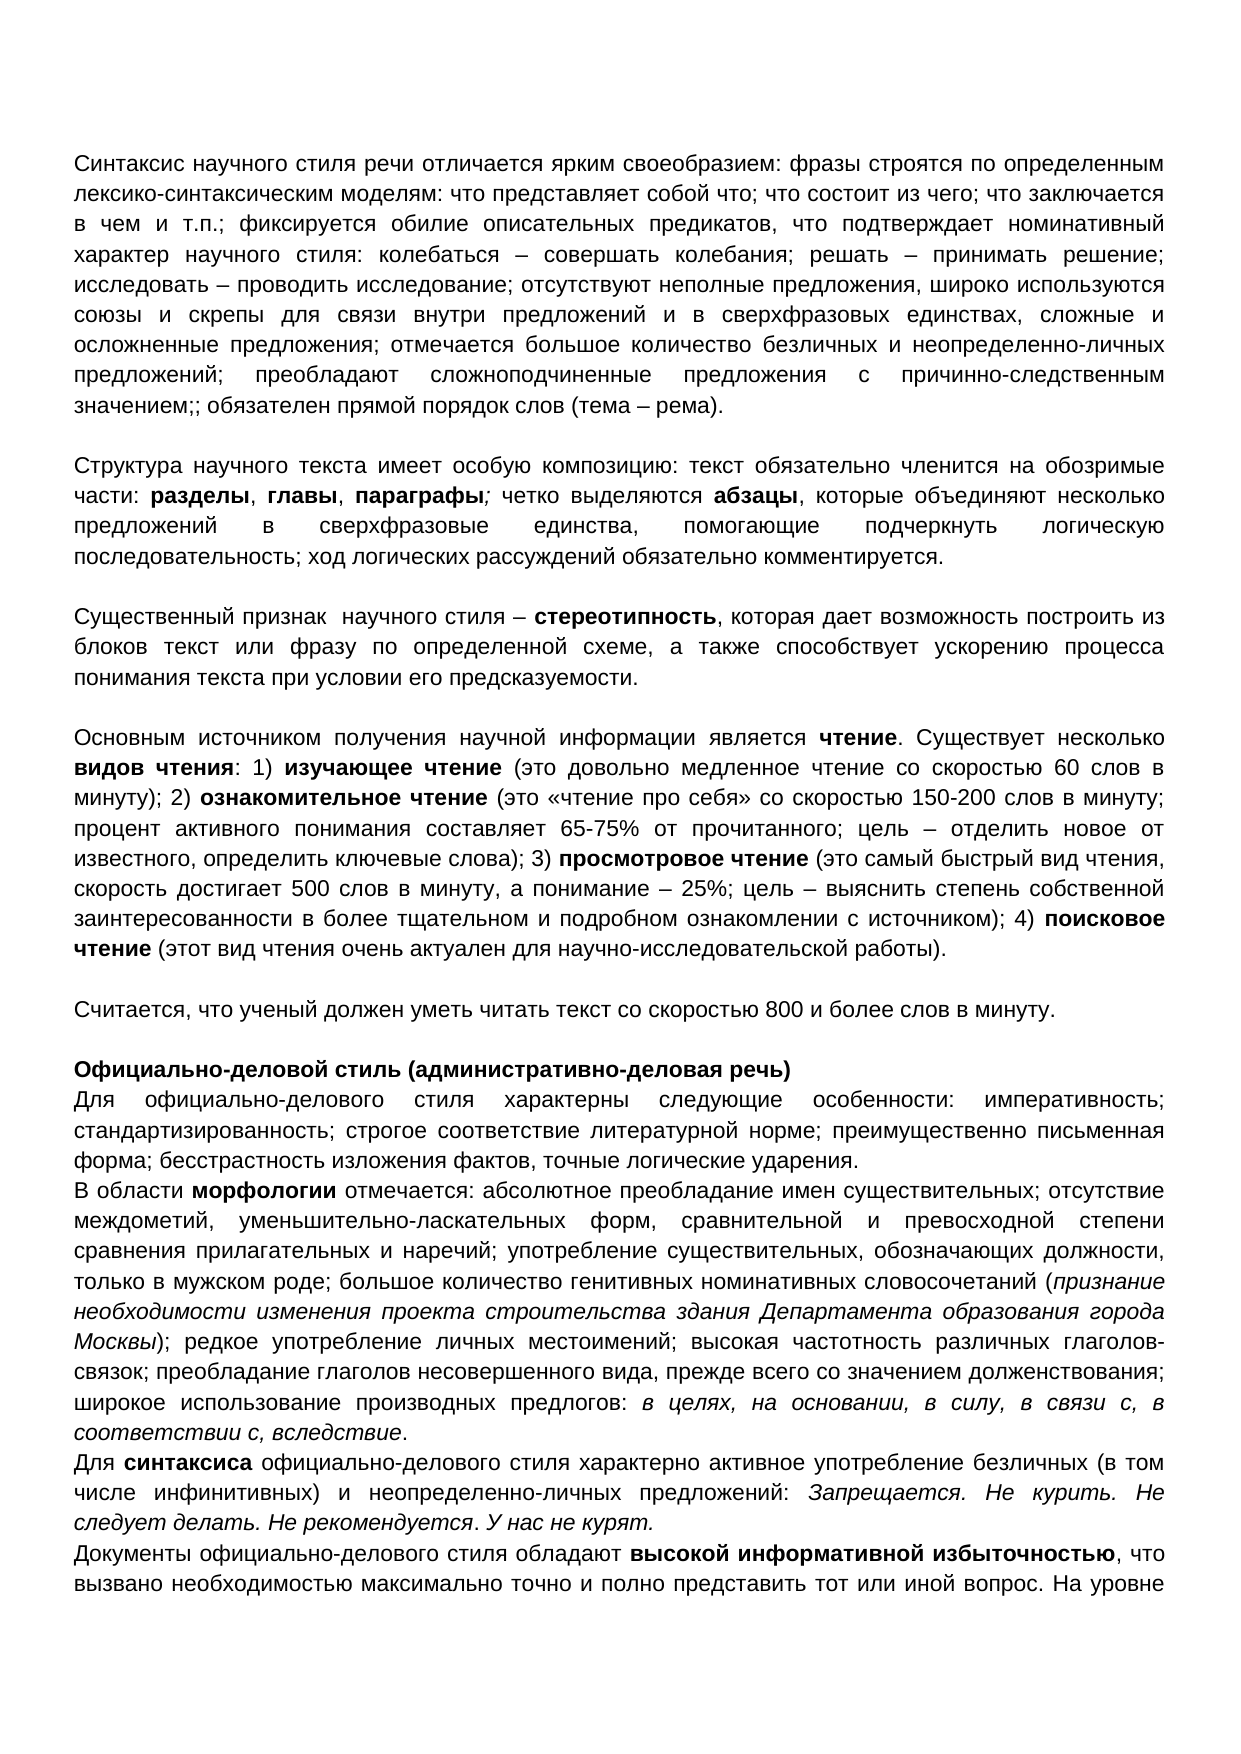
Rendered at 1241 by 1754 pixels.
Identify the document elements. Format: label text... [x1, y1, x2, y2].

text Официально-деловой стиль (административно-деловая речь) [73, 1056, 1165, 1083]
text Для официально-делового стиля характерны следующие особенности: императивность; стандартизированность; строгое соответствие литературной норме; преимущественно письменная форма; бесстрастность изложения фактов, точные логические ударения. [73, 1086, 1165, 1173]
text Структура научного текста имеет особую композицию: текст обязательно членится на обозримые части: разделы, главы, параграфы; четко выделяются абзацы, которые объединяют несколько предложений в сверхфразовые единства, помогающие подчеркнуть логическую последовательность; ход логических рассуждений обязательно комментируется. [73, 452, 1165, 569]
text В области морфологии отмечается: абсолютное преобладание имен существительных; отсутствие междометий, уменьшительно-ласкательных форм, сравнительной и превосходной степени сравнения прилагательных и наречий; употребление существительных, обозначающих должности, только в мужском роде; большое количество генитивных номинативных словосочетаний (признание необходимости изменения проекта строительства здания Департамента образования города Москвы); редкое употребление личных местоимений; высокая частотность различных глаголов-связок; преобладание глаголов несовершенного вида, прежде всего со значением долженствования; широкое использование производных предлогов: в целях, на основании, в силу, в связи с, в соответствии с, вследствие. [73, 1177, 1165, 1445]
text Основным источником получения научной информации является чтение. Существует несколько видов чтения: 1) изучающее чтение (это довольно медленное чтение со скоростью 60 слов в минуту); 2) ознакомительное чтение (это «чтение про себя» со скоростью 150-200 слов в минуту; процент активного понимания составляет 65-75% от прочитанного; цель – отделить новое от известного, определить ключевые слова); 3) просмотровое чтение (это самый быстрый вид чтения, скорость достигает 500 слов в минуту, а понимание – 25%; цель – выяснить степень собственной заинтересованности в более тщательном и подробном ознакомлении с источником); 4) поисковое чтение (этот вид чтения очень актуален для научно-исследовательской работы). [73, 724, 1165, 962]
text Синтаксис научного стиля речи отличается ярким своеобразием: фразы строятся по определенным лексико-синтаксическим моделям: что представляет собой что; что состоит из чего; что заключается в чем и т.п.; фиксируется обилие описательных предикатов, что подтверждает номинативный характер научного стиля: колебаться – совершать колебания; решать – принимать решение; исследовать – проводить исследование; отсутствуют неполные предложения, широко используются союзы и скрепы для связи внутри предложений и в сверхфразовых единствах, сложные и осложненные предложения; отмечается большое количество безличных и неопределенно-личных предложений; преобладают сложноподчиненные предложения с причинно-следственным значением;; обязателен прямой порядок слов (тема – рема). [73, 150, 1165, 418]
text Существенный признак научного стиля – стереотипность, которая дает возможность построить из блоков текст или фразу по определенной схеме, а также способствует ускорению процесса понимания текста при условии его предсказуемости. [73, 603, 1165, 690]
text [73, 1539, 1165, 1596]
text Считается, что ученый должен уметь читать текст со скоростью 800 и более слов в минуту. [73, 996, 1165, 1022]
text Для синтаксиса официально-делового стиля характерно активное употребление безличных (в том числе инфинитивных) и неопределенно-личных предложений: Запрещается. Не курить. Не следует делать. Не рекомендуется. У нас не курят. [73, 1449, 1165, 1536]
